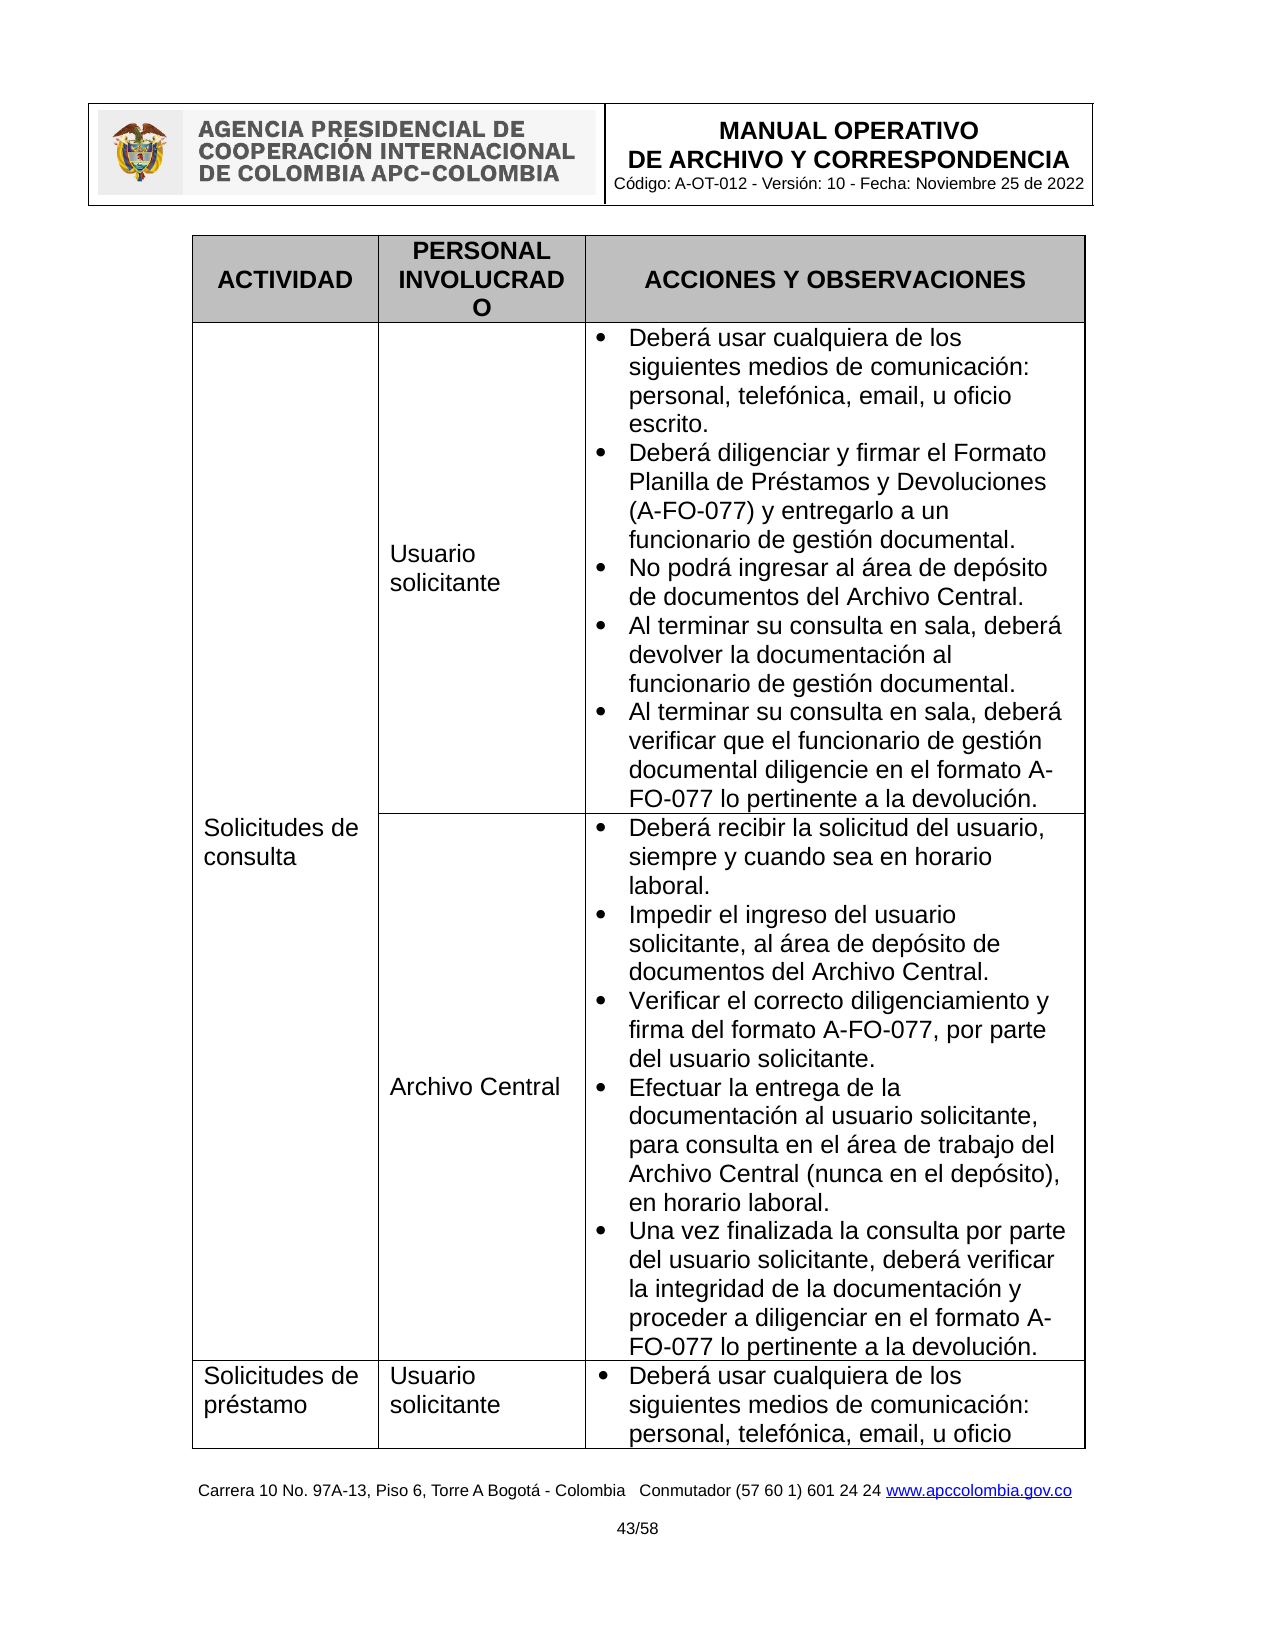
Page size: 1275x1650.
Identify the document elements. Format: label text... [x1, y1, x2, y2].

table_cell Solicitudes de préstamo [193, 1361, 378, 1448]
table_cell Deberá recibir la solicitud del usuario, siempre y cuando sea en horario laboral. Impedir el ingreso del usuario solicitante, al área de depósito de documentos del Archivo Central. Verificar el correcto diligenciamiento y firma del formato A-FO-077, por parte del usuario solicitante. Efectuar la entrega de la documentación al usuario solicitante, para consulta en el área de trabajo del Archivo Central (nunca en el depósito), en horario laboral. Una vez finalizada la consulta por parte del usuario solicitante, deberá verificar la integridad de la documentación y proceder a diligenciar en el formato A-FO-077 lo pertinente a la devolución. [586, 814, 1084, 1360]
table_cell Solicitudes de consulta [193, 323, 378, 1360]
table_header PERSONAL INVOLUCRADO [379, 236, 585, 322]
table_cell Archivo Central [379, 814, 585, 1360]
table_cell Deberá usar cualquiera de los siguientes medios de comunicación: personal, telefónica, email, u oficio escrito. Deberá diligenciar y firmar el Formato Planilla de Préstamos y Devoluciones (A-FO-077) y entregarlo a un funcionario de gestión documental. No podrá ingresar al área de depósito de documentos del Archivo Central. Al terminar su consulta en sala, deberá devolver la documentación al funcionario de gestión documental. Al terminar su consulta en sala, deberá verificar que el funcionario de gestión documental diligencie en el formato A-FO-077 lo pertinente a la devolución. [586, 323, 1084, 812]
table_header ACTIVIDAD [193, 236, 378, 322]
table_header ACCIONES Y OBSERVACIONES [586, 236, 1084, 322]
table_cell Usuario solicitante [379, 323, 585, 812]
table_cell Usuario solicitante [379, 1361, 585, 1448]
picture [98, 110, 596, 195]
